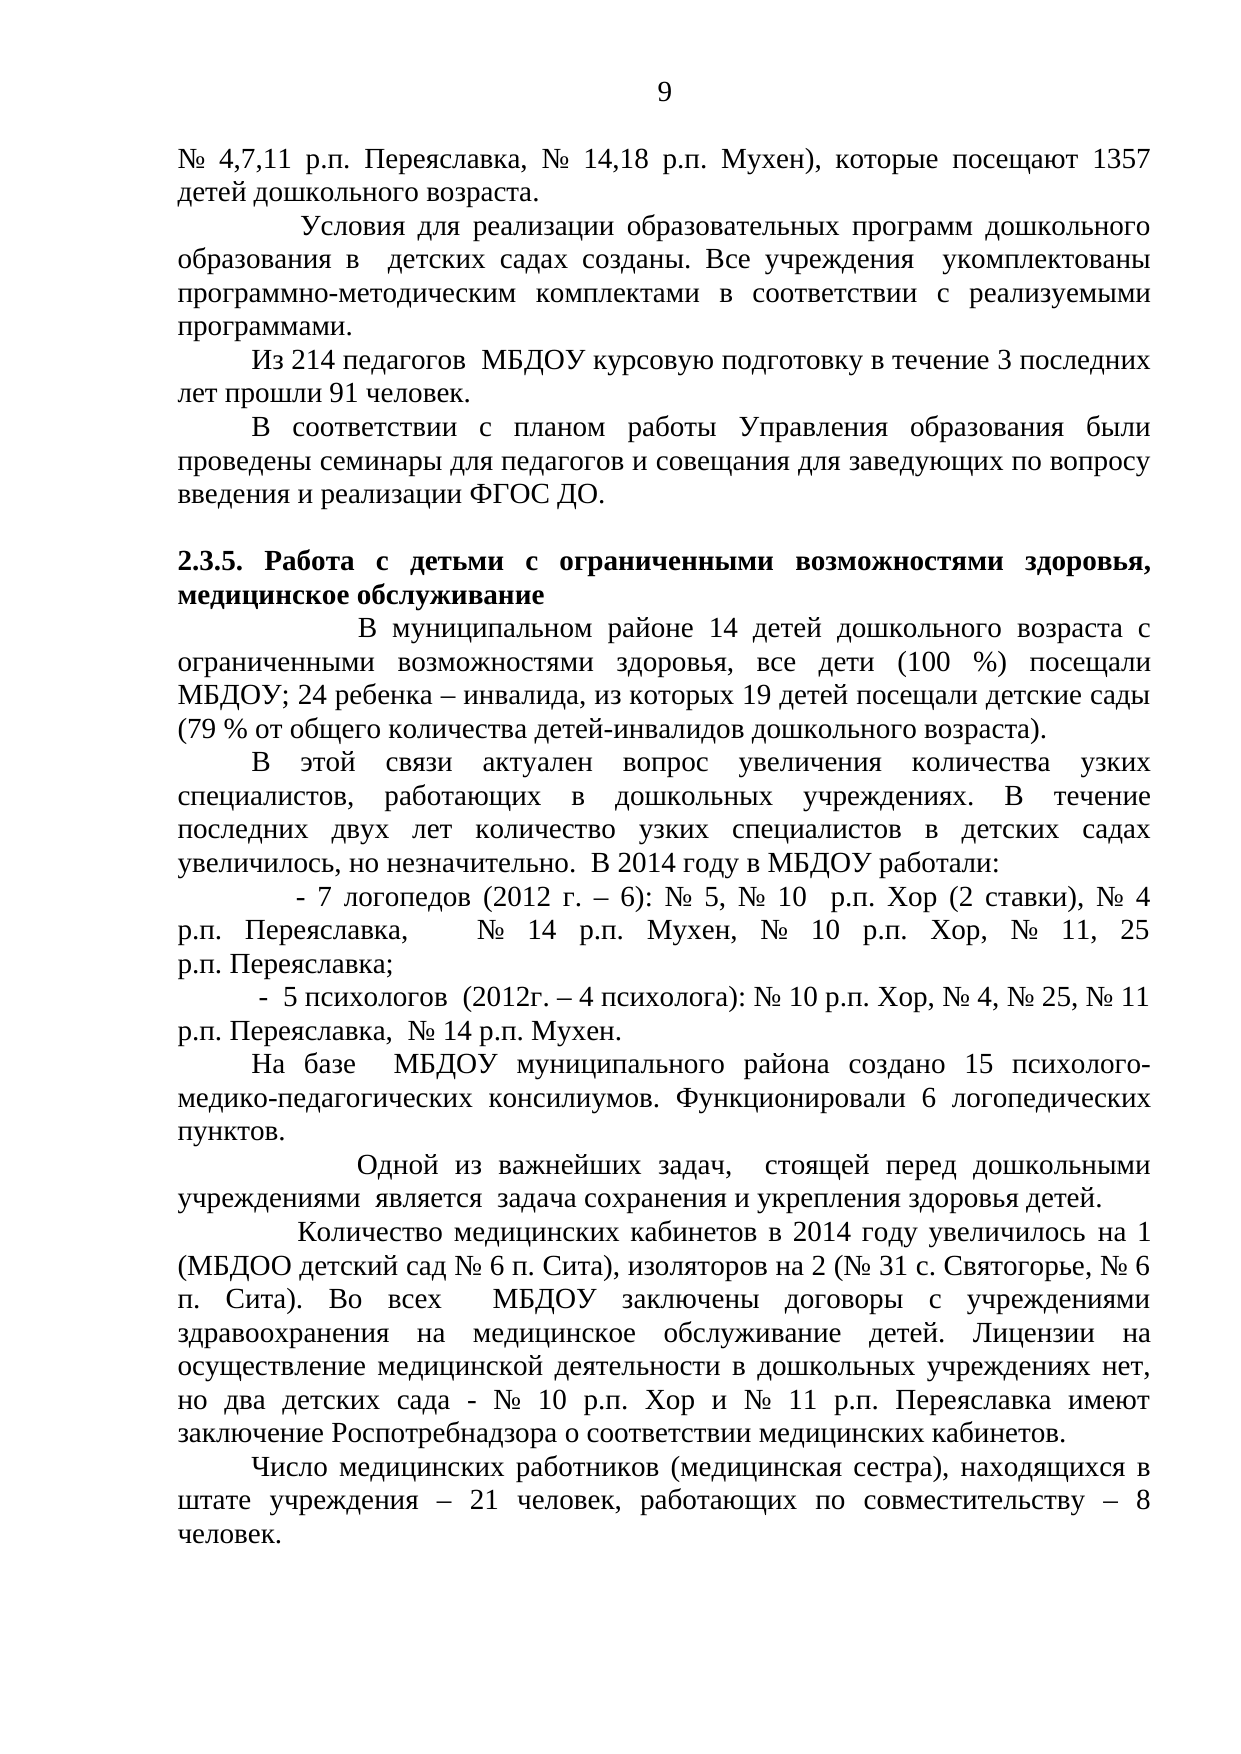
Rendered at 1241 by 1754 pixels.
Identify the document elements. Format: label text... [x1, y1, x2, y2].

text Из 214 педагогов МБДОУ курсовую подготовку в течение 3 последних лет прошли 91 человек. [177, 342, 1152, 409]
text В этой связи актуален вопрос увеличения количества узких специалистов, работающих в дошкольных учреждениях. В течение последних двух лет количество узких специалистов в детских садах увеличилось, но незначительно. В 2014 году в МБДОУ работали: [177, 744, 1152, 879]
text Условия для реализации образовательных программ дошкольного образования в детских садах созданы. Все учреждения укомплектованы программно-методическим комплектами в соответствии с реализуемыми программами. [177, 208, 1152, 342]
text Число медицинских работников (медицинская сестра), находящихся в штате учреждения – 21 человек, работающих по совместительству – 8 человек. [177, 1449, 1152, 1549]
text Количество медицинских кабинетов в 2014 году увеличилось на 1 (МБДОО детский сад № 6 п. Сита), изоляторов на 2 (№ 31 с. Святогорье, № 6 п. Сита). Во всех МБДОУ заключены договоры с учреждениями здравоохранения на медицинское обслуживание детей. Лицензии на осуществление медицинской деятельности в дошкольных учреждениях нет, но два детских сада - № 10 р.п. Хор и № 11 р.п. Переяславка имеют заключение Роспотребнадзора о соответствии медицинских кабинетов. [177, 1214, 1152, 1449]
text 2.3.5. Работа с детьми с ограниченными возможностями здоровья, медицинское обслуживание [177, 543, 1152, 610]
text - 5 психологов (2012г. – 4 психолога): № 10 р.п. Хор, № 4, № 25, № 11 р.п. Переяславка, № 14 р.п. Мухен. [177, 979, 1152, 1046]
text - 7 логопедов (2012 г. – 6): № 5, № 10 р.п. Хор (2 ставки), № 4 р.п. Переяславка, № 14 р.п. Мухен, № 10 р.п. Хор, № 11, 25 р.п. Переяславка; [177, 879, 1152, 979]
text На базе МБДОУ муниципального района создано 15 психолого-медико-педагогических консилиумов. Функционировали 6 логопедических пунктов. [177, 1046, 1152, 1147]
text В муниципальном районе 14 детей дошкольного возраста с ограниченными возможностями здоровья, все дети (100 %) посещали МБДОУ; 24 ребенка – инвалида, из которых 19 детей посещали детские сады (79 % от общего количества детей-инвалидов дошкольного возраста). [177, 610, 1152, 744]
text Одной из важнейших задач, стоящей перед дошкольными учреждениями является задача сохранения и укрепления здоровья детей. [177, 1147, 1152, 1214]
text В соответствии с планом работы Управления образования были проведены семинары для педагогов и совещания для заведующих по вопросу введения и реализации ФГОС ДО. [177, 409, 1152, 510]
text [177, 141, 1152, 208]
